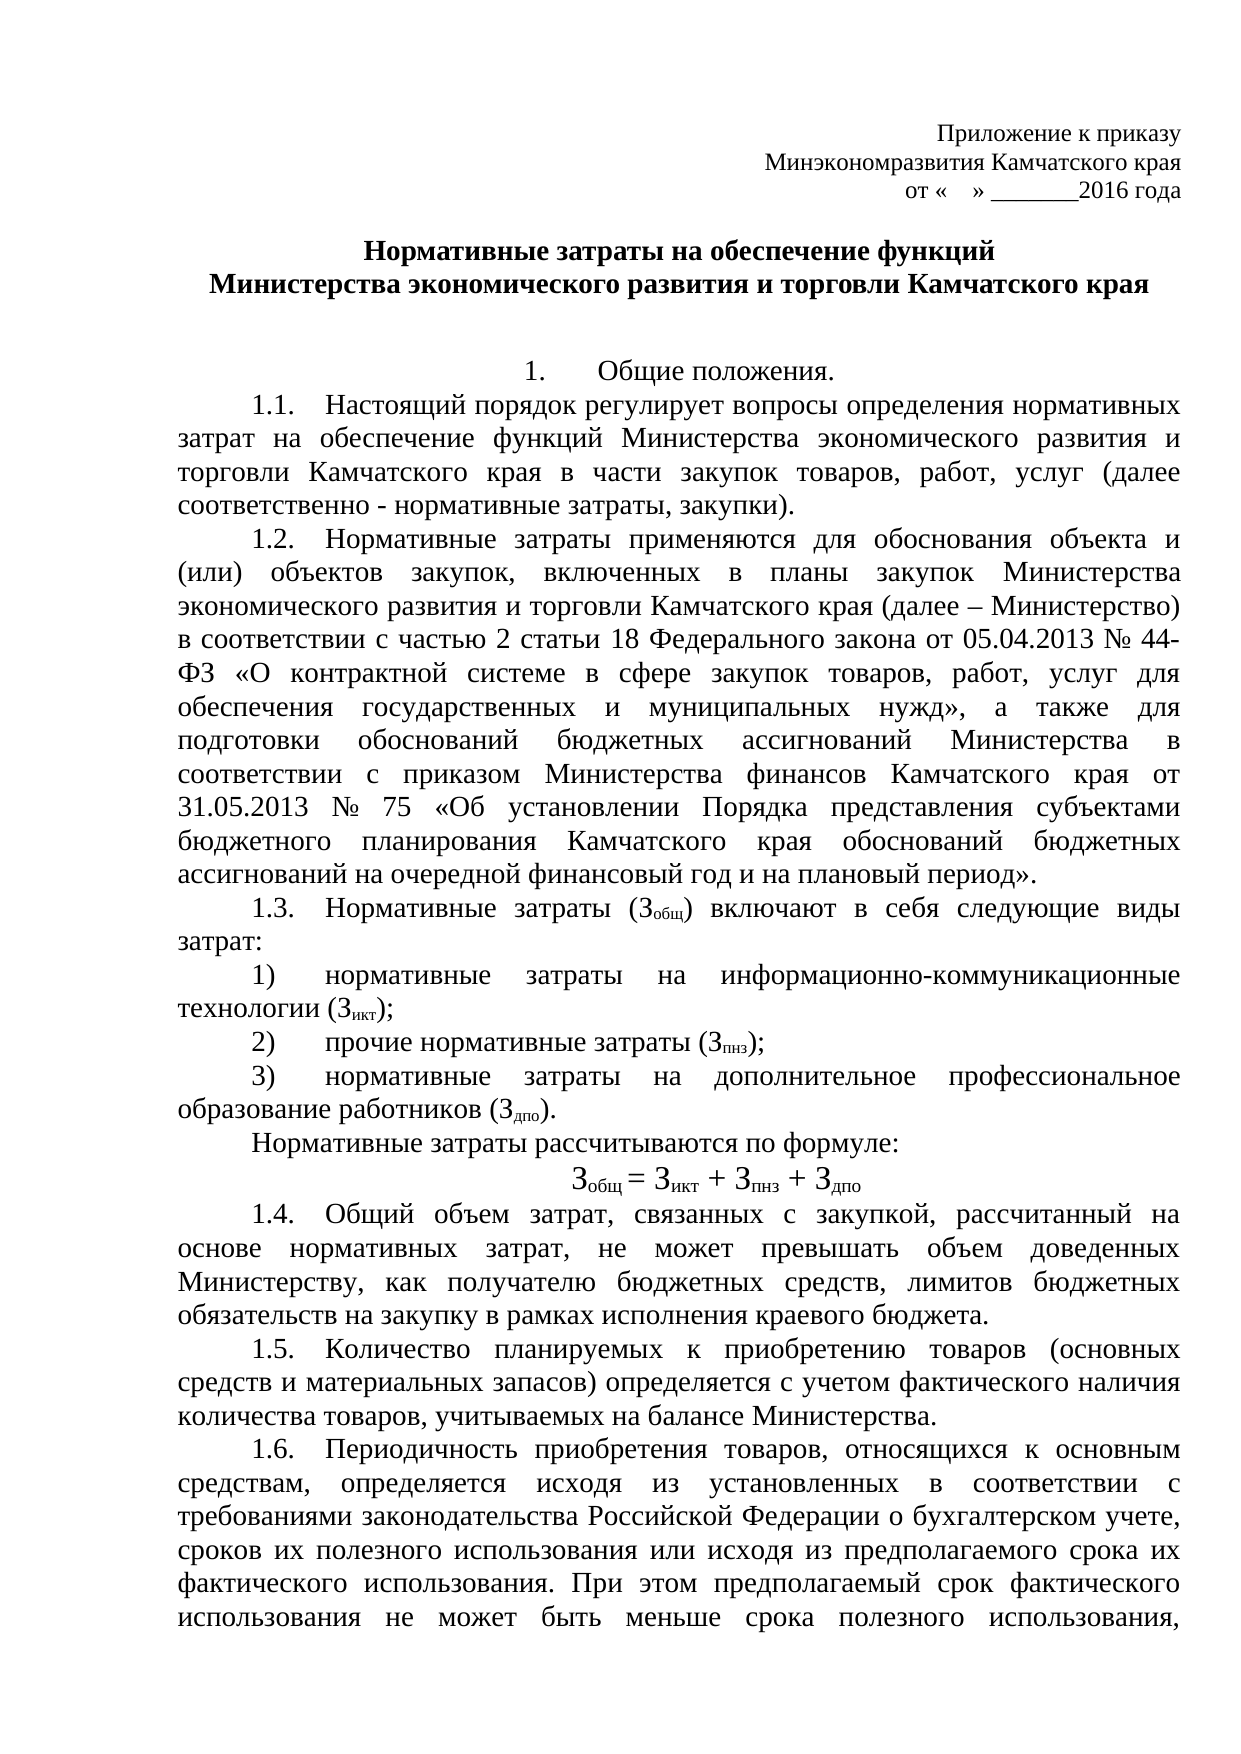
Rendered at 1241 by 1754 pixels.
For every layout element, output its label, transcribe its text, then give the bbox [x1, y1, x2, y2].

list Количество планируемых к приобретению товаров (основных средств и материальных запасов) определяется с учетом фактического наличия количества товаров, учитываемых на балансе Министерства. [177, 1331, 1181, 1431]
text Приложение к приказу [177, 118, 1181, 147]
list нормативные затраты на дополнительное профессиональное образование работников (Здпо). [177, 1058, 1181, 1125]
text Минэкономразвития Камчатского края [177, 147, 1181, 176]
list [177, 1431, 1181, 1633]
text от « » _______2016 года [177, 176, 1181, 204]
text Нормативные затраты рассчитываются по формуле: [177, 1125, 1181, 1158]
list Нормативные затраты (Зобщ) включают в себя следующие виды затрат: [177, 890, 1181, 957]
list нормативные затраты на информационно-коммуникационные технологии (Зикт); [177, 957, 1181, 1024]
list Общие положения. [177, 353, 1181, 387]
list Общий объем затрат, связанных с закупкой, рассчитанный на основе нормативных затрат, не может превышать объем доведенных Министерству, как получателю бюджетных средств, лимитов бюджетных обязательств на закупку в рамках исполнения краевого бюджета. [177, 1197, 1181, 1331]
subtitle Нормативные затраты на обеспечение функций Министерства экономического развития и торговли Камчатского края [177, 233, 1181, 300]
list прочие нормативные затраты (Зпнз); [177, 1024, 1181, 1058]
text Зобщ = Зикт + Зпнз + Здпо [177, 1158, 1181, 1197]
list Настоящий порядок регулирует вопросы определения нормативных затрат на обеспечение функций Министерства экономического развития и торговли Камчатского края в части закупок товаров, работ, услуг (далее соответственно - нормативные затраты, закупки). [177, 387, 1181, 521]
list Нормативные затраты применяются для обоснования объекта и (или) объектов закупок, включенных в планы закупок Министерства экономического развития и торговли Камчатского края (далее – Министерство) в соответствии с частью 2 статьи 18 Федерального закона от 05.04.2013 № 44-ФЗ «О контрактной системе в сфере закупок товаров, работ, услуг для обеспечения государственных и муниципальных нужд», а также для подготовки обоснований бюджетных ассигнований Министерства в соответствии с приказом Министерства финансов Камчатского края от 31.05.2013 № 75 «Об установлении Порядка представления субъектами бюджетного планирования Камчатского края обоснований бюджетных ассигнований на очередной финансовый год и на плановый период». [177, 521, 1181, 890]
